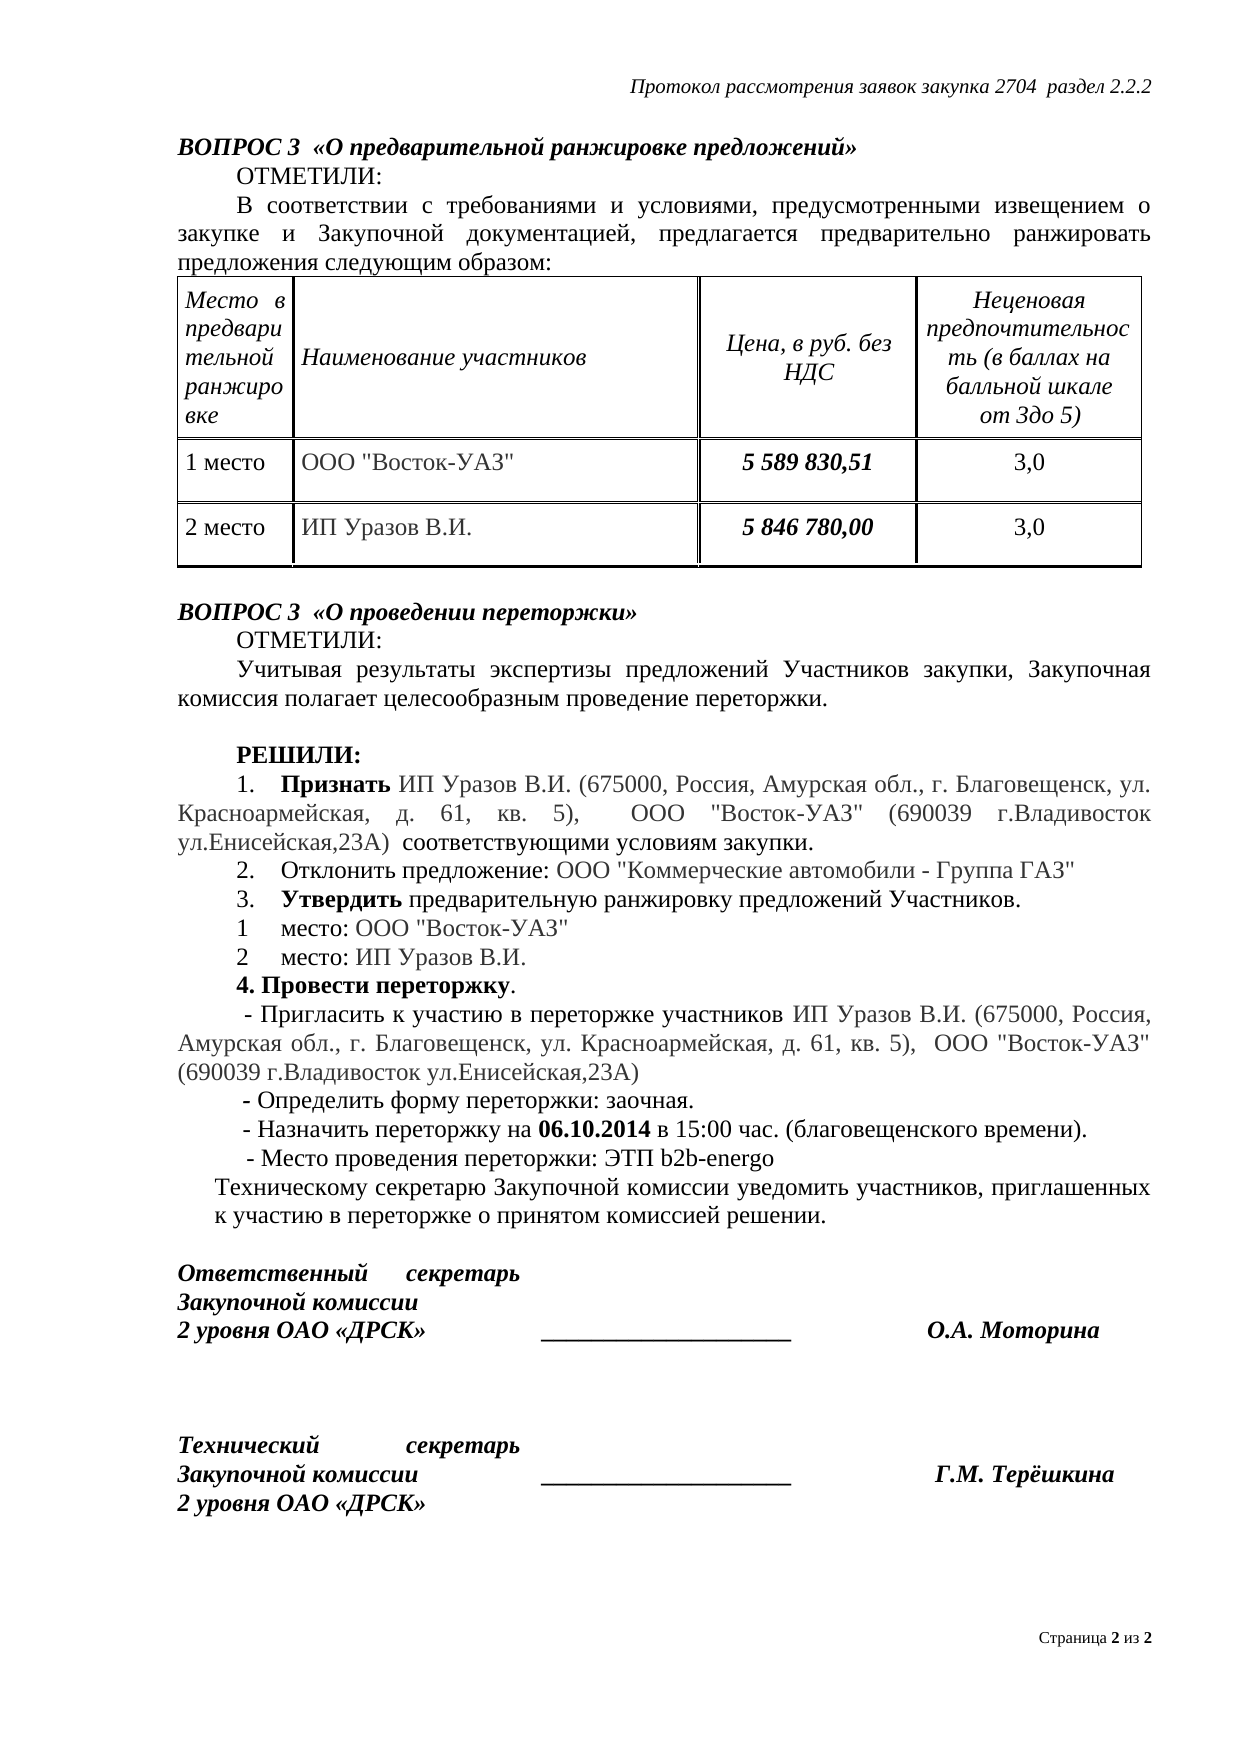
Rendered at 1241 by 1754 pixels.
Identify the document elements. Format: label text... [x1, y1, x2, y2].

table_header Место в предварительной ранжировке [178, 277, 292, 436]
table_header ____________________ [531, 1402, 886, 1517]
list место: ООО "Восток-УАЗ" [177, 913, 1152, 942]
table_cell ИП Уразов В.И. [293, 501, 699, 565]
text - Определить форму переторжки: заочная. [177, 1086, 1152, 1114]
list Утвердить предварительную ранжировку предложений Участников. [177, 884, 1152, 913]
text В соответствии с требованиями и условиями, предусмотренными извещением о закупке и Закупочной документацией, предлагается предварительно ранжировать предложения следующим образом: [177, 190, 1152, 276]
text - Назначить переторжку на 06.10.2014 в 15:00 час. (благовещенского времени). [177, 1114, 1152, 1143]
text ОТМЕТИЛИ: [177, 626, 1152, 654]
text ОТМЕТИЛИ: [177, 161, 1152, 190]
table_header Неценовая предпочтительность (в баллах на балльной шкале от 3до 5) [918, 277, 1141, 436]
text РЕШИЛИ: [177, 741, 1152, 769]
list 4. Провести переторжку. [236, 971, 1152, 999]
table_cell ООО "Восток-УАЗ" [295, 440, 697, 501]
table_header Цена, в руб. без НДС [701, 277, 915, 436]
table_header ____________________ [531, 1258, 916, 1344]
table_cell 5 846 780,00 [699, 504, 916, 565]
table_header О.А. Моторина [916, 1258, 1159, 1344]
table_header Наименование участников [295, 277, 697, 436]
list Техническому секретарю Закупочной комиссии уведомить участников, приглашенных к участию в переторжке о принятом комиссией решении. [214, 1172, 1152, 1229]
table_cell 3,0 [918, 440, 1141, 501]
table_header Ответственный секретарь Закупочной комиссии 2 уровня ОАО «ДРСК» [166, 1258, 531, 1344]
list Признать ИП Уразов В.И. (675000, Россия, Амурская обл., г. Благовещенск, ул. Красноармейская, д. 61, кв. 5), ООО "Восток-УАЗ" (690039 г.Владивосток ул.Енисейская,23А) соответствующими условиям закупки. [177, 769, 1152, 856]
table_header Г.М. Терёшкина [886, 1402, 1196, 1517]
text ВОПРОС 3 «О предварительной ранжировке предложений» [177, 132, 1152, 161]
text - Пригласить к участию в переторжке участников ИП Уразов В.И. (675000, Россия, Амурская обл., г. Благовещенск, ул. Красноармейская, д. 61, кв. 5), ООО "Восток-УАЗ" (690039 г.Владивосток ул.Енисейская,23А) [177, 999, 1152, 1086]
list Учитывая результаты экспертизы предложений Участников закупки, Закупочная комиссия полагает целесообразным проведение переторжки. [177, 654, 1152, 712]
table_cell 3,0 [916, 504, 1141, 565]
list место: ИП Уразов В.И. [177, 942, 1152, 971]
table_cell 5 589 830,51 [701, 440, 915, 501]
text - Место проведения переторжки: ЭТП b2b-energo [177, 1143, 1152, 1172]
table_cell 1 место [178, 440, 292, 501]
list Отклонить предложение: ООО "Коммерческие автомобили - Группа ГАЗ" [177, 856, 1152, 884]
table_cell 2 место [178, 504, 293, 565]
text ВОПРОС 3 «О проведении переторжки» [177, 597, 1152, 626]
table_header Технический секретарь Закупочной комиссии 2 уровня ОАО «ДРСК» [166, 1402, 531, 1517]
